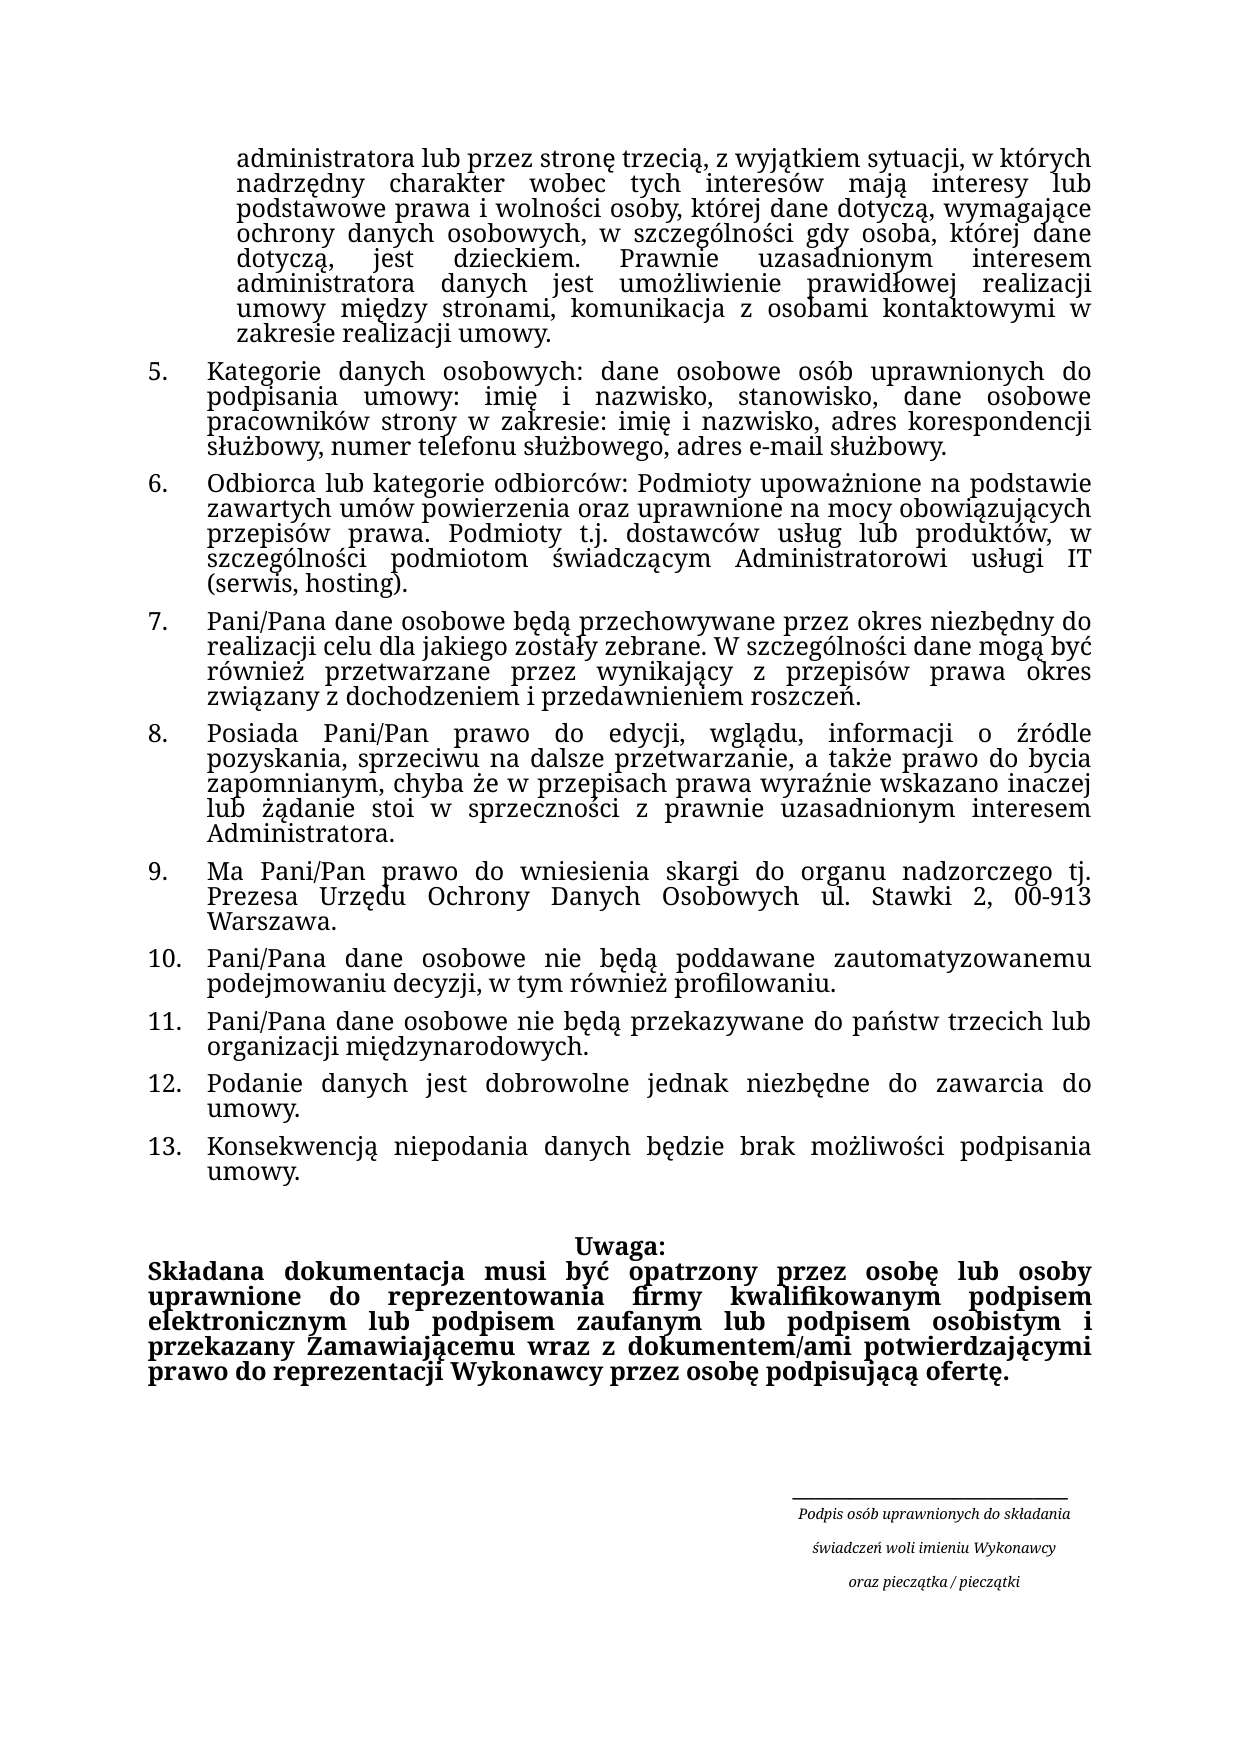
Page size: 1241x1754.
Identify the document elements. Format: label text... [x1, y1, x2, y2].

list Pani/Pana dane osobowe nie będą poddawane zautomatyzowanemu podejmowaniu decyzji, w tym również profilowaniu. [148, 948, 1093, 998]
list Podanie danych jest dobrowolne jednak niezbędne do zawarcia do umowy. [148, 1073, 1093, 1123]
text Uwaga: [148, 1235, 1093, 1260]
text Składana dokumentacja musi być opatrzony przez osobę lub osoby uprawnione do reprezentowania firmy kwalifikowanym podpisem elektronicznym lub podpisem zaufanym lub podpisem osobistym i przekazany Zamawiającemu wraz z dokumentem/ami potwierdzającymi prawo do reprezentacji Wykonawcy przez osobę podpisującą ofertę. [148, 1260, 1093, 1385]
list Konsekwencją niepodania danych będzie brak możliwości podpisania umowy. [148, 1135, 1093, 1185]
list Posiada Pani/Pan prawo do edycji, wglądu, informacji o źródle pozyskania, sprzeciwu na dalsze przetwarzanie, a także prawo do bycia zapomnianym, chyba że w przepisach prawa wyraźnie wskazano inaczej lub żądanie stoi w sprzeczności z prawnie uzasadnionym interesem Administratora. [148, 723, 1093, 848]
list Ma Pani/Pan prawo do wniesienia skargi do organu nadzorczego tj. Prezesa Urzędu Ochrony Danych Osobowych ul. Stawki 2, 00-913 Warszawa. [148, 860, 1093, 935]
list Pani/Pana dane osobowe nie będą przekazywane do państw trzecich lub organizacji międzynarodowych. [148, 1010, 1093, 1060]
list Pani/Pana dane osobowe będą przechowywane przez okres niezbędny do realizacji celu dla jakiego zostały zebrane. W szczególności dane mogą być również przetwarzane przez wynikający z przepisów prawa okres związany z dochodzeniem i przedawnieniem roszczeń. [148, 610, 1093, 710]
text Podpis osób uprawnionych do składania świadczeń woli imieniu Wykonawcy oraz pieczątka / pieczątki [783, 1503, 1086, 1606]
list Odbiorca lub kategorie odbiorców: Podmioty upoważnione na podstawie zawartych umów powierzenia oraz uprawnione na mocy obowiązujących przepisów prawa. Podmioty t.j. dostawców usług lub produktów, w szczególności podmiotom świadczącym Administratorowi usługi IT (serwis, hosting). [148, 473, 1093, 598]
text ________________________ [658, 1469, 1196, 1503]
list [207, 148, 1093, 348]
list Kategorie danych osobowych: dane osobowe osób uprawnionych do podpisania umowy: imię i nazwisko, stanowisko, dane osobowe pracowników strony w zakresie: imię i nazwisko, adres korespondencji służbowy, numer telefonu służbowego, adres e-mail służbowy. [148, 360, 1093, 460]
